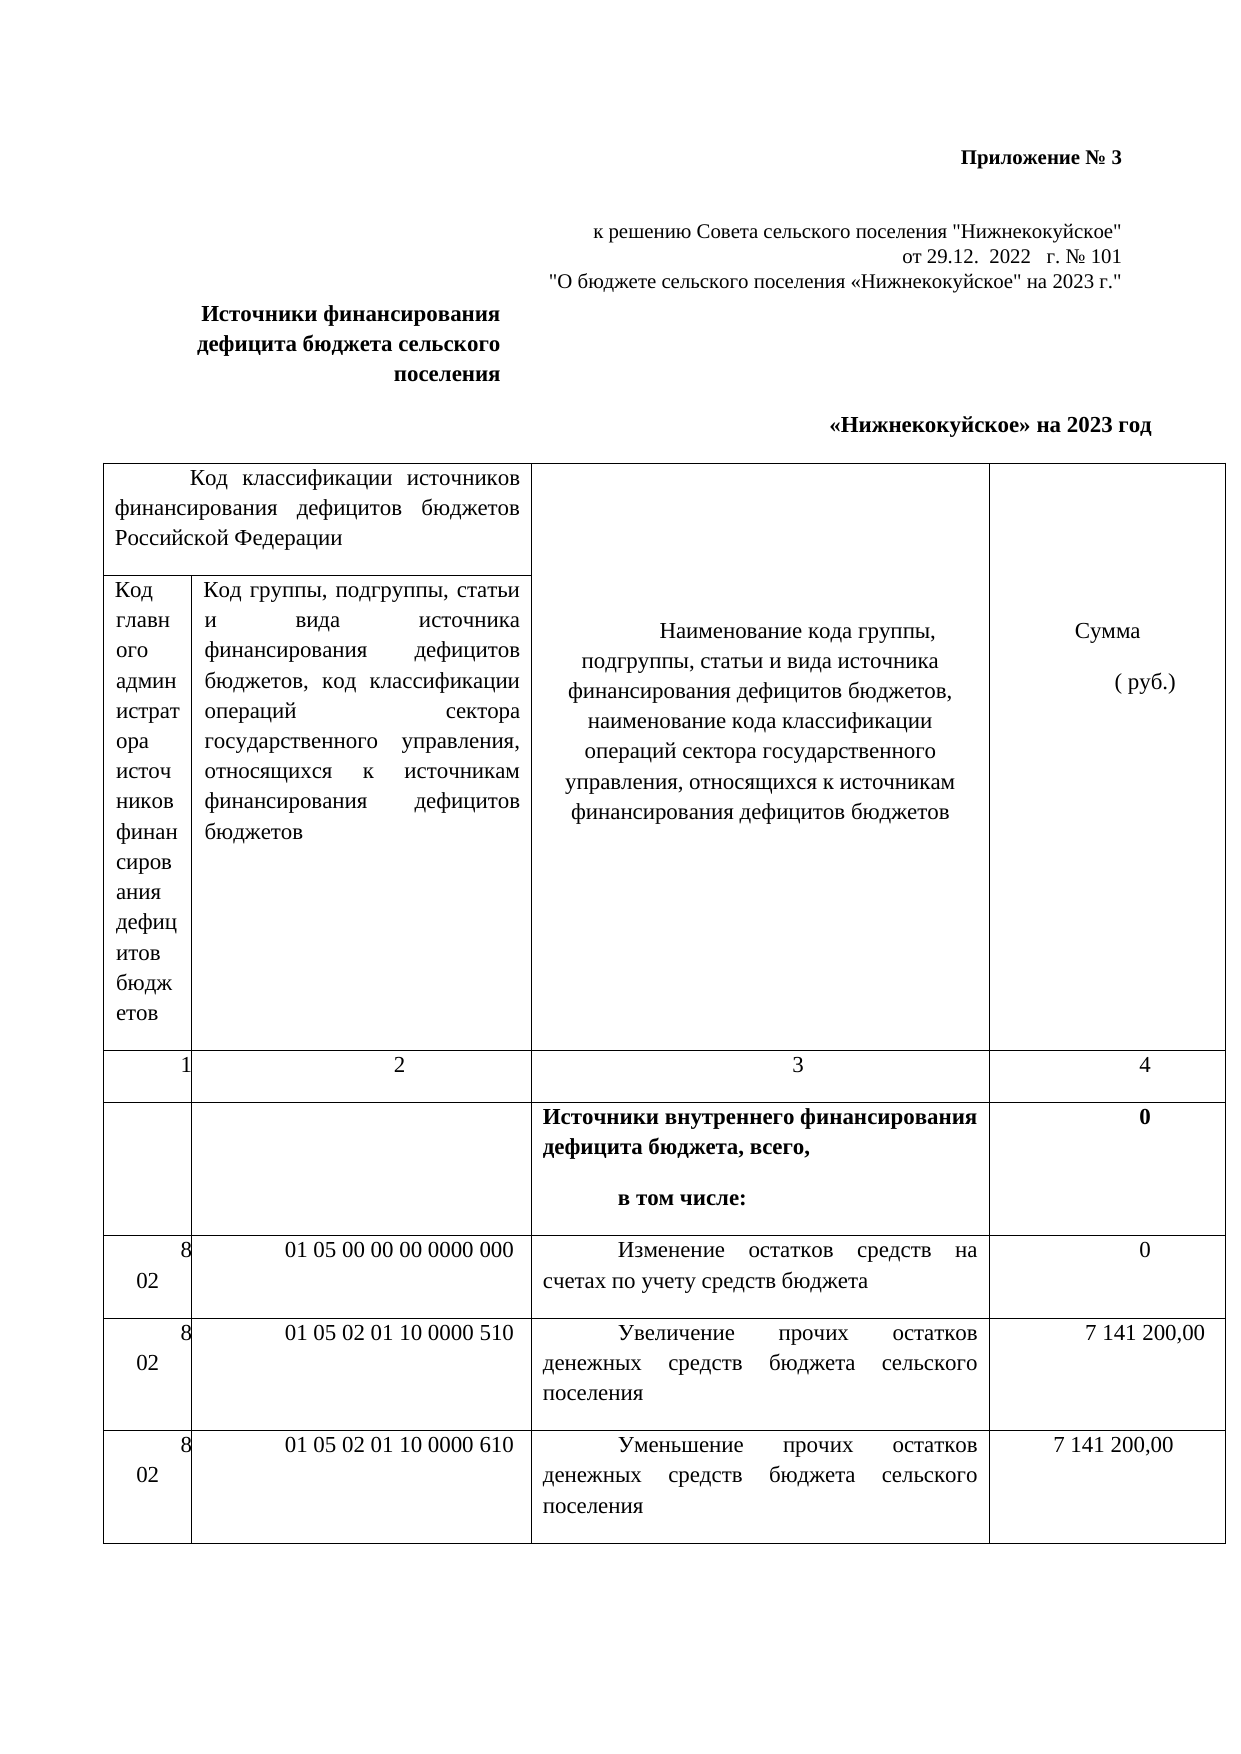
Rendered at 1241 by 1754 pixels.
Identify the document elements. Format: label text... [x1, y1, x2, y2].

table_header Сумма ( руб.) [990, 464, 1225, 1050]
table_cell 802 [104, 1431, 191, 1543]
table_cell Код главного администратора источников финансирования дефицитов бюджетов [104, 576, 191, 1050]
table_cell 01 05 02 01 10 0000 510 [192, 1319, 531, 1430]
table_cell Изменение остатков средств на счетах по учету средств бюджета [532, 1236, 989, 1318]
table_cell 2 [192, 1051, 531, 1102]
table_cell Увеличение прочих остатков денежных средств бюджета сельского поселения [532, 1319, 989, 1430]
table_cell к решению Совета сельского поселения "Нижнекокуйское" от 29.12. 2022 г. № 101 "О бюджете сельского поселения «Нижнекокуйское" на 2023 г." [519, 173, 1133, 363]
table_header Наименование кода группы, подгруппы, статьи и вида источника финансирования дефицитов бюджетов, наименование кода классификации операций сектора государственного управления, относящихся к источникам финансирования дефицитов бюджетов [532, 464, 989, 1050]
text Источники финансирования дефицита бюджета сельского поселения [177, 300, 1152, 387]
table_header Код классификации источников финансирования дефицитов бюджетов Российской Федерации [104, 464, 531, 575]
table_cell Код группы, подгруппы, статьи и вида источника финансирования дефицитов бюджетов, код классификации операций сектора государственного управления, относящихся к источникам финансирования дефицитов бюджетов [192, 576, 531, 1050]
table_cell 1 [104, 1051, 191, 1102]
table_cell 4 [990, 1051, 1225, 1102]
table_cell 802 [104, 1319, 191, 1430]
table_cell [104, 1103, 191, 1235]
table_cell 01 05 02 01 10 0000 610 [192, 1431, 531, 1543]
table_cell Источники внутреннего финансирования дефицита бюджета, всего, в том числе: [532, 1103, 989, 1235]
table_header Приложение № 3 [519, 145, 1133, 173]
table_cell 7 141 200,00 [990, 1319, 1225, 1430]
text «Нижнекокуйское» на 2023 год [177, 411, 1152, 438]
table_cell 0 [990, 1103, 1225, 1235]
table_cell Уменьшение прочих остатков денежных средств бюджета сельского поселения [532, 1431, 989, 1543]
table_cell 3 [532, 1051, 989, 1102]
table_cell 0 [990, 1236, 1225, 1318]
table_cell 802 [104, 1236, 191, 1318]
table_cell 7 141 200,00 [990, 1431, 1225, 1543]
table_cell 01 05 00 00 00 0000 000 [192, 1236, 531, 1318]
table_cell [192, 1103, 531, 1235]
